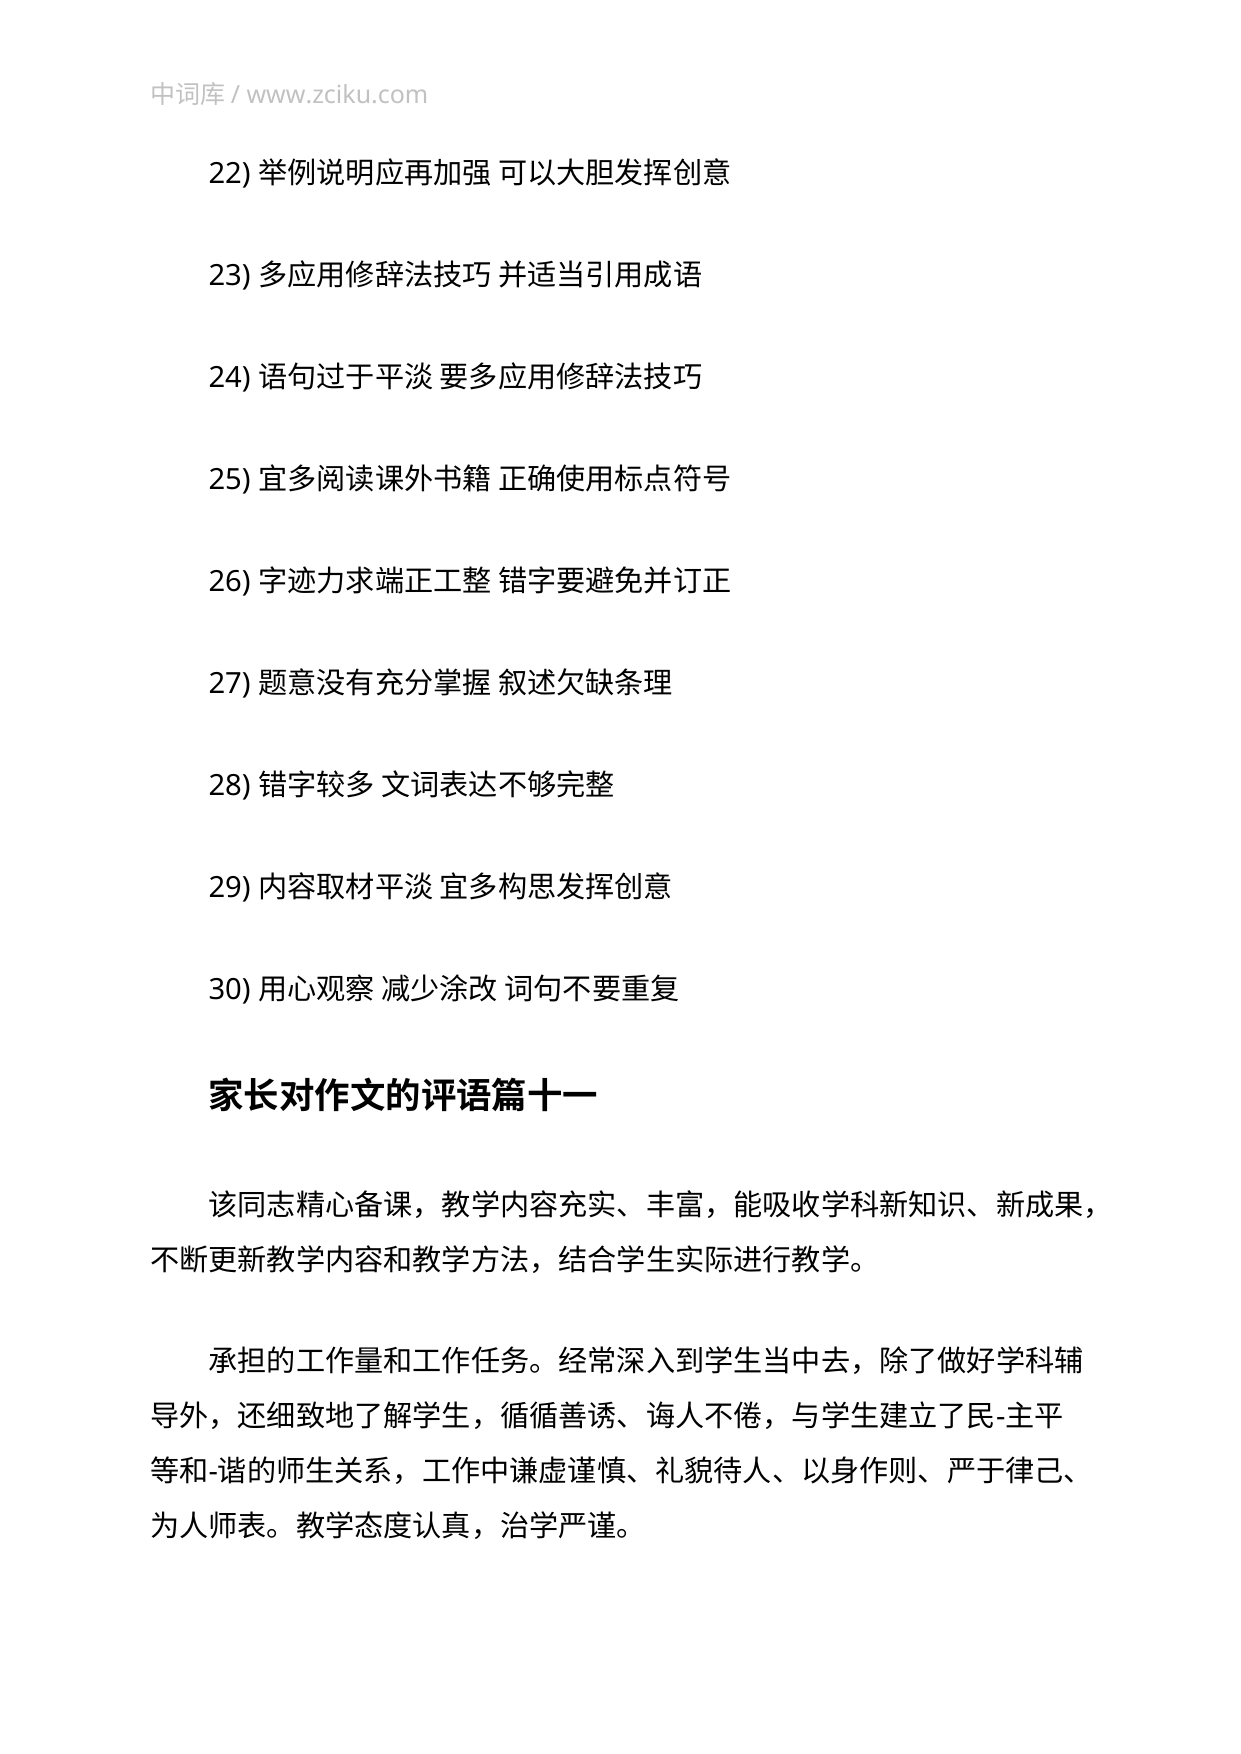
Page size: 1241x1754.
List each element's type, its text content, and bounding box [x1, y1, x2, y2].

text 家长对作文的评语篇十一 [150, 1068, 1090, 1119]
text 该同志精心备课，教学内容充实、丰富，能吸收学科新知识、新成果，不断更新教学内容和教学方法，结合学生实际进行教学。 [150, 1181, 1090, 1278]
text 22) 举例说明应再加强 可以大胆发挥创意 [150, 150, 1090, 192]
text 24) 语句过于平淡 要多应用修辞法技巧 [150, 354, 1090, 396]
text 29) 内容取材平淡 宜多构思发挥创意 [150, 864, 1090, 906]
text 23) 多应用修辞法技巧 并适当引用成语 [150, 252, 1090, 294]
text 30) 用心观察 减少涂改 词句不要重复 [150, 966, 1090, 1008]
text 27) 题意没有充分掌握 叙述欠缺条理 [150, 660, 1090, 702]
text 26) 字迹力求端正工整 错字要避免并订正 [150, 558, 1090, 600]
text 28) 错字较多 文词表达不够完整 [150, 762, 1090, 804]
text 25) 宜多阅读课外书籍 正确使用标点符号 [150, 456, 1090, 498]
text 承担的工作量和工作任务。经常深入到学生当中去，除了做好学科辅导外，还细致地了解学生，循循善诱、诲人不倦，与学生建立了民-主平等和-谐的师生关系，工作中谦虚谨慎、礼貌待人、以身作则、严于律己、为人师表。教学态度认真，治学严谨。 [150, 1338, 1090, 1545]
